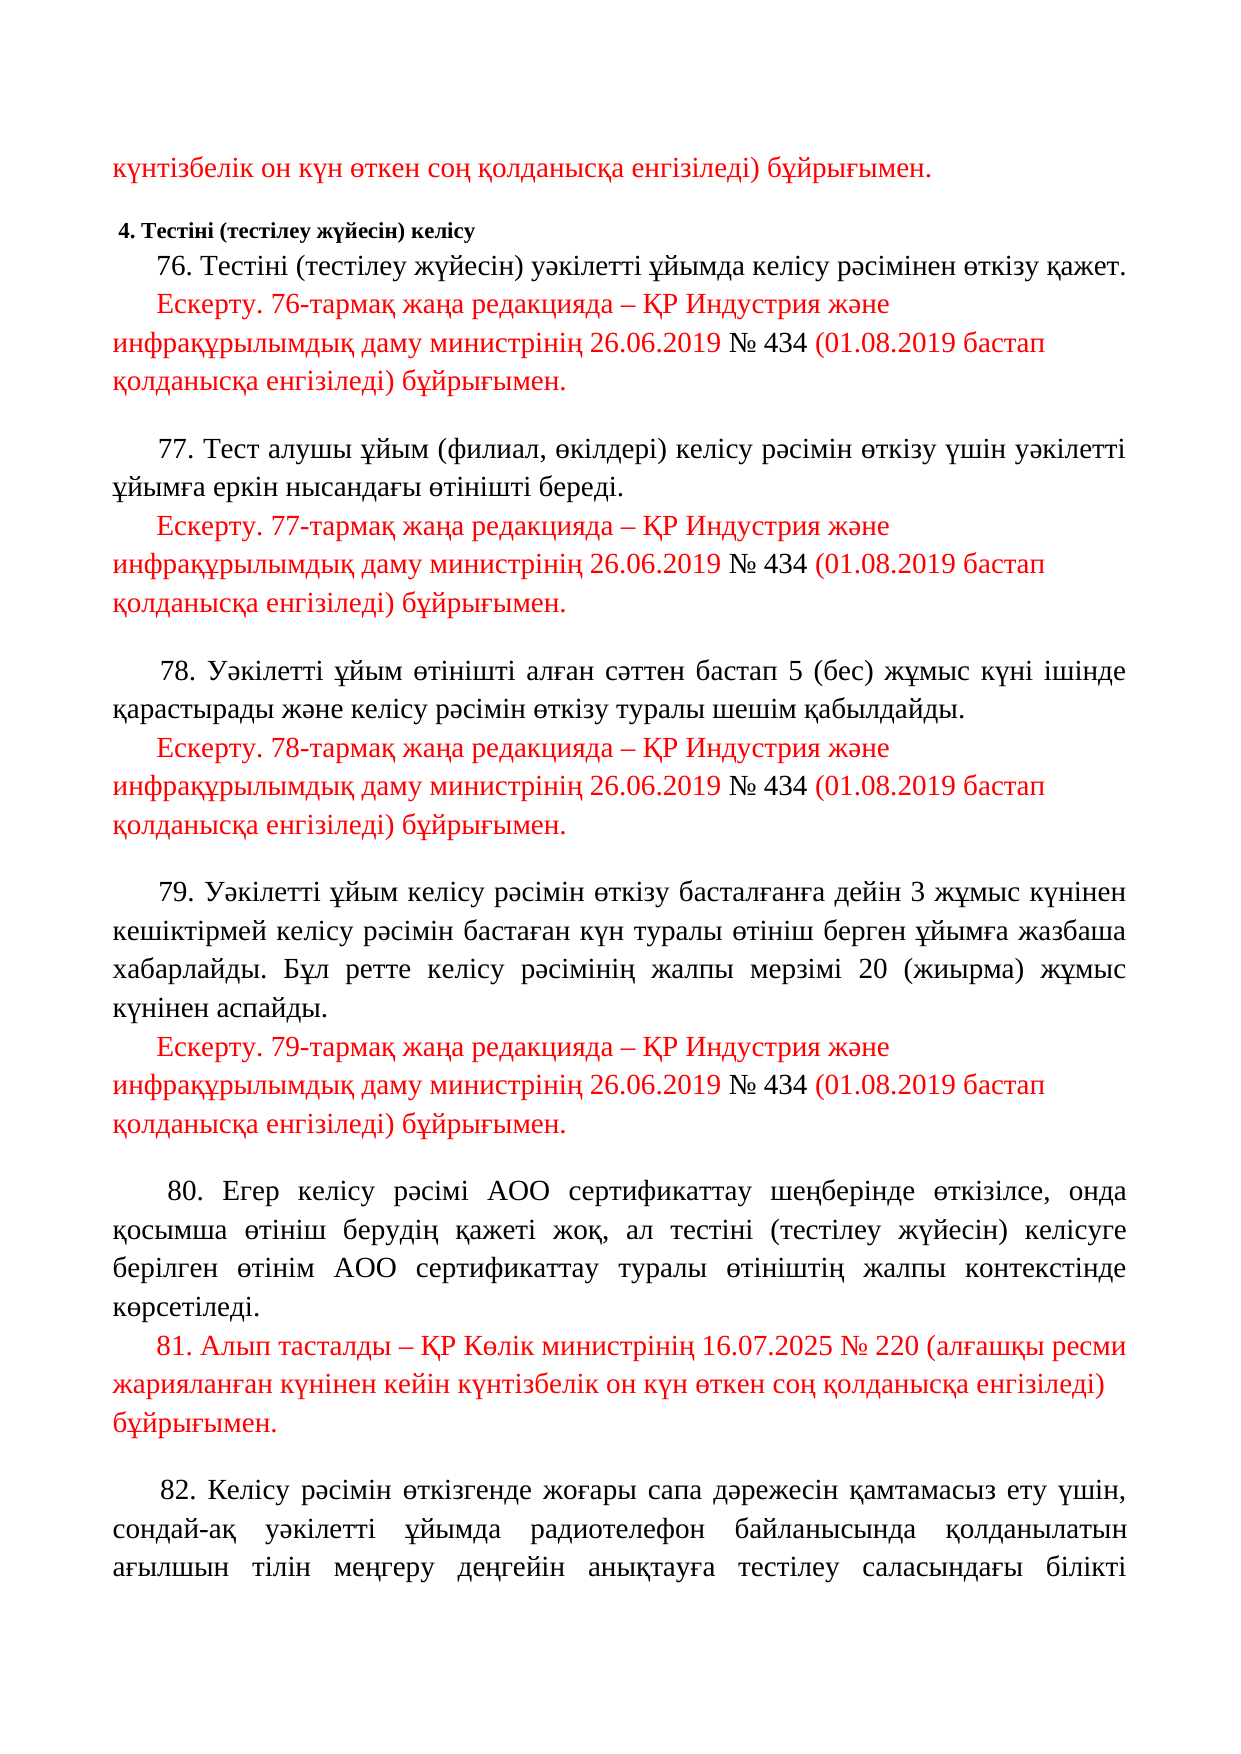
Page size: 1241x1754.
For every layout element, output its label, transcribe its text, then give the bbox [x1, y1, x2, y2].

text Ескерту. 77-тармақ жаңа редакцияда – ҚР Индустрия және инфрақұрылымдық даму министрінің 26.06.2019 № 434 (01.08.2019 бастап қолданысқа енгізіледі) бұйрығымен. [112, 508, 1128, 649]
text Ескерту. 79-тармақ жаңа редакцияда – ҚР Индустрия және инфрақұрылымдық даму министрінің 26.06.2019 № 434 (01.08.2019 бастап қолданысқа енгізіледі) бұйрығымен. [112, 1029, 1128, 1169]
text Ескерту. 76-тармақ жаңа редакцияда – ҚР Индустрия және инфрақұрылымдық даму министрінің 26.06.2019 № 434 (01.08.2019 бастап қолданысқа енгізіледі) бұйрығымен. [112, 286, 1128, 427]
text Ескерту. 78-тармақ жаңа редакцияда – ҚР Индустрия және инфрақұрылымдық даму министрінің 26.06.2019 № 434 (01.08.2019 бастап қолданысқа енгізіледі) бұйрығымен. [112, 730, 1128, 871]
text 77. Тест алушы ұйым (филиал, өкілдері) келісу рәсімін өткізу үшін уәкілетті ұйымға еркін нысандағы өтінішті береді. [112, 431, 1128, 503]
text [112, 150, 1128, 214]
text 4. Тестіні (тестілеу жүйесін) келісу [112, 218, 1128, 244]
text 79. Уәкiлеттi ұйым келісу рәсімін өткізу басталғанға дейін 3 жұмыс күнінен кешіктірмей келiсу рәсiмiн бастаған күн туралы өтiнiш берген ұйымға жазбаша хабарлайды. Бұл ретте келiсу рәсiмiнің жалпы мерзiмі 20 (жиырма) жұмыс күнiнен аспайды. [112, 874, 1128, 1024]
text 80. Егер келісу рәсімі АОО сертификаттау шеңберінде өткізілсе, онда қосымша өтініш берудің қажеті жоқ, ал тестіні (тестілеу жүйесін) келісуге берілген өтінім АОО сертификаттау туралы өтініштің жалпы контекстінде көрсетіледі. [112, 1173, 1128, 1323]
text 76. Тестіні (тестілеу жүйесін) уәкілетті ұйымда келісу рәсімінен өткізу қажет. [112, 248, 1128, 281]
text 81. Алып тасталды – ҚР Көлік министрінің 16.07.2025 № 220 (алғашқы ресми жарияланған күнінен кейін күнтізбелік он күн өткен соң қолданысқа енгізіледі) бұйрығымен. [112, 1328, 1128, 1468]
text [112, 1472, 1128, 1583]
text 78. Уәкілетті ұйым өтінішті алған сәттен бастап 5 (бес) жұмыс күні ішінде қарастырады және келісу рәсімін өткізу туралы шешім қабылдайды. [112, 653, 1128, 725]
